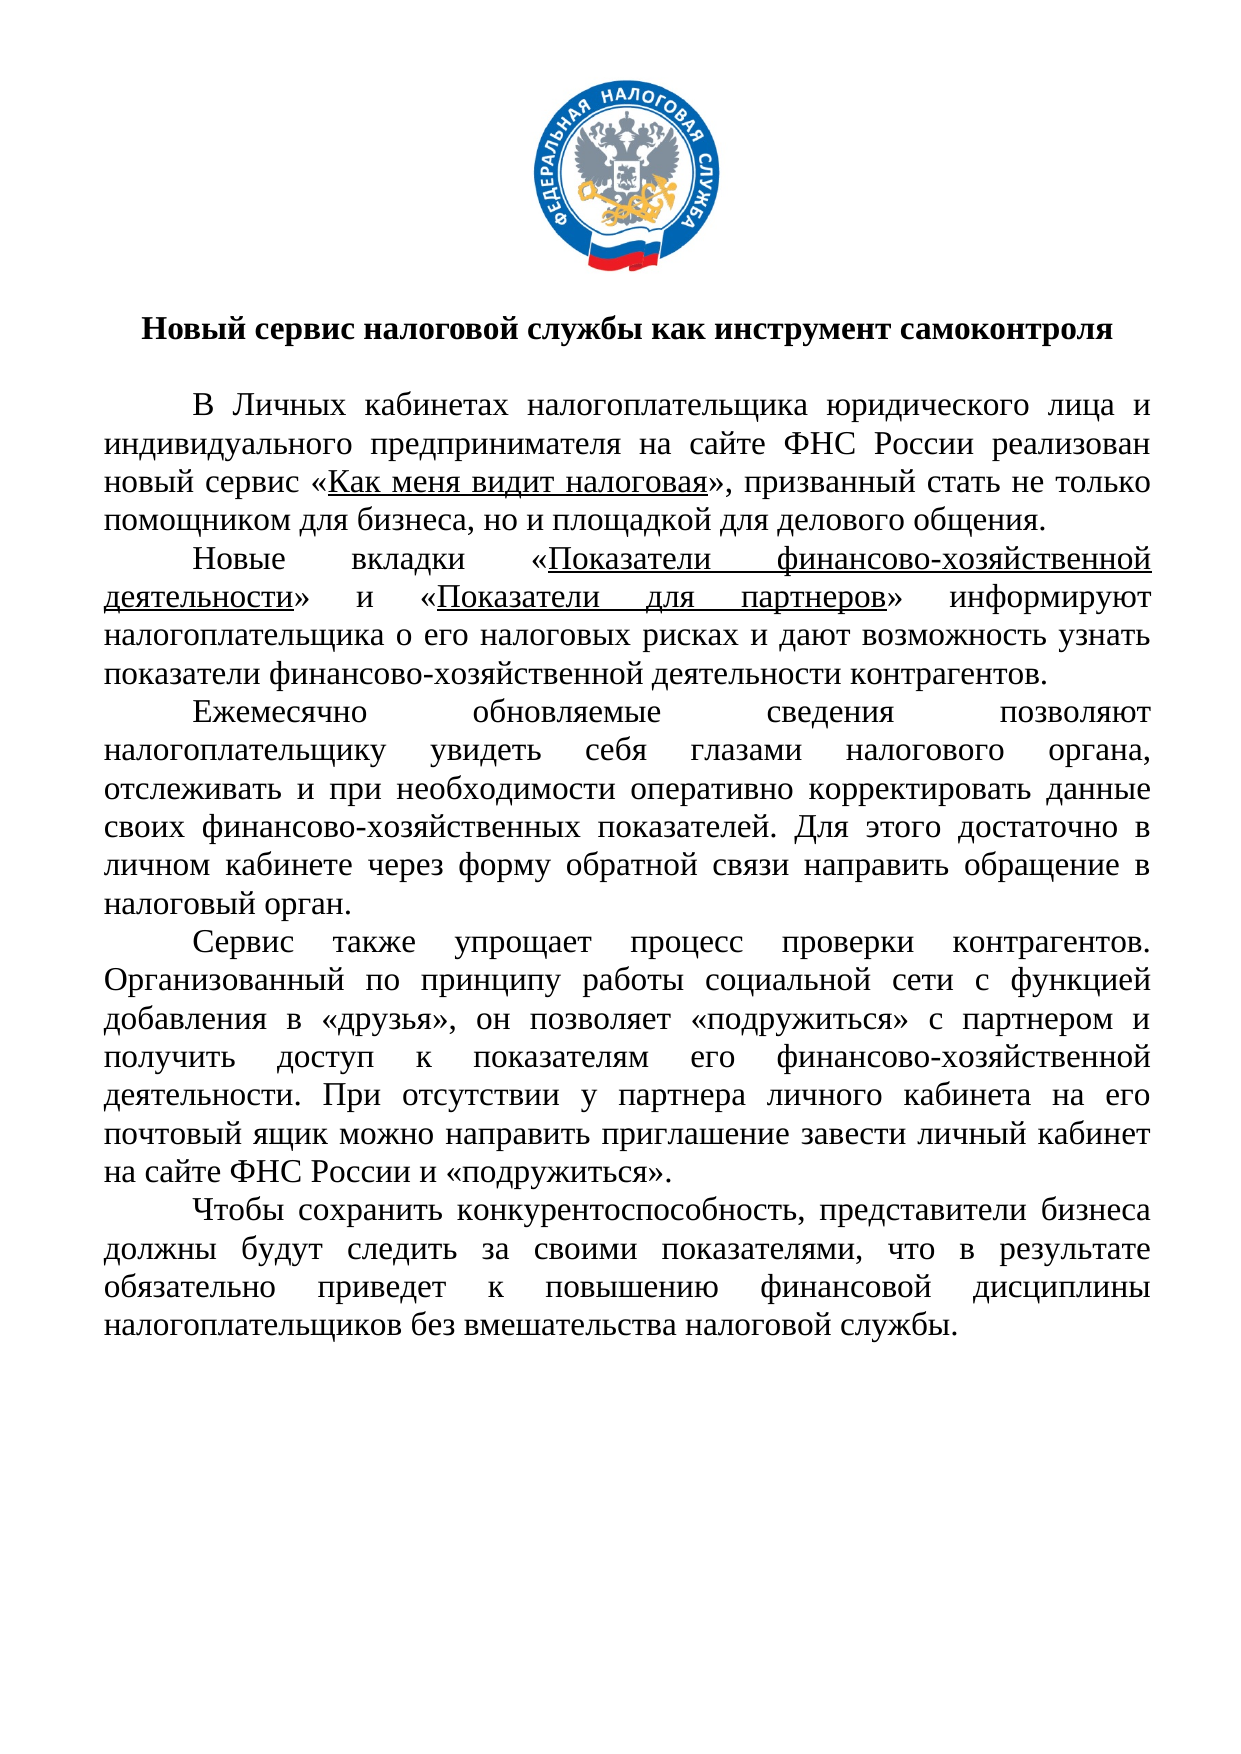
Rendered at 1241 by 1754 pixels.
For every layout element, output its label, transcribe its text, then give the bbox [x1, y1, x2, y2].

text Новый сервис налоговой службы как инструмент самоконтроля [103, 308, 1152, 346]
text Чтобы сохранить конкурентоспособность, представители бизнеса должны будут следить за своими показателями, что в результате обязательно приведет к повышению финансовой дисциплины налогоплательщиков без вмешательства налоговой службы. [103, 1189, 1152, 1343]
picture [497, 44, 758, 304]
text Сервис также упрощает процесс проверки контрагентов. Организованный по принципу работы социальной сети с функцией добавления в «друзья», он позволяет «подружиться» с партнером и получить доступ к показателям его финансово-хозяйственной деятельности. При отсутствии у партнера личного кабинета на его почтовый ящик можно направить приглашение завести личный кабинет на сайте ФНС России и «подружиться». [103, 921, 1152, 1189]
text В Личных кабинетах налогоплательщика юридического лица и индивидуального предпринимателя на сайте ФНС России реализован новый сервис «Как меня видит налоговая», призванный стать не только помощником для бизнеса, но и площадкой для делового общения. [103, 384, 1152, 538]
text Ежемесячно обновляемые сведения позволяют налогоплательщику увидеть себя глазами налогового органа, отслеживать и при необходимости оперативно корректировать данные своих финансово-хозяйственных показателей. Для этого достаточно в личном кабинете через форму обратной связи направить обращение в налоговый орган. [103, 691, 1152, 921]
text Новые вкладки «Показатели финансово-хозяйственной деятельности» и «Показатели для партнеров» информируют налогоплательщика о его налоговых рисках и дают возможность узнать показатели финансово-хозяйственной деятельности контрагентов. [103, 538, 1152, 691]
